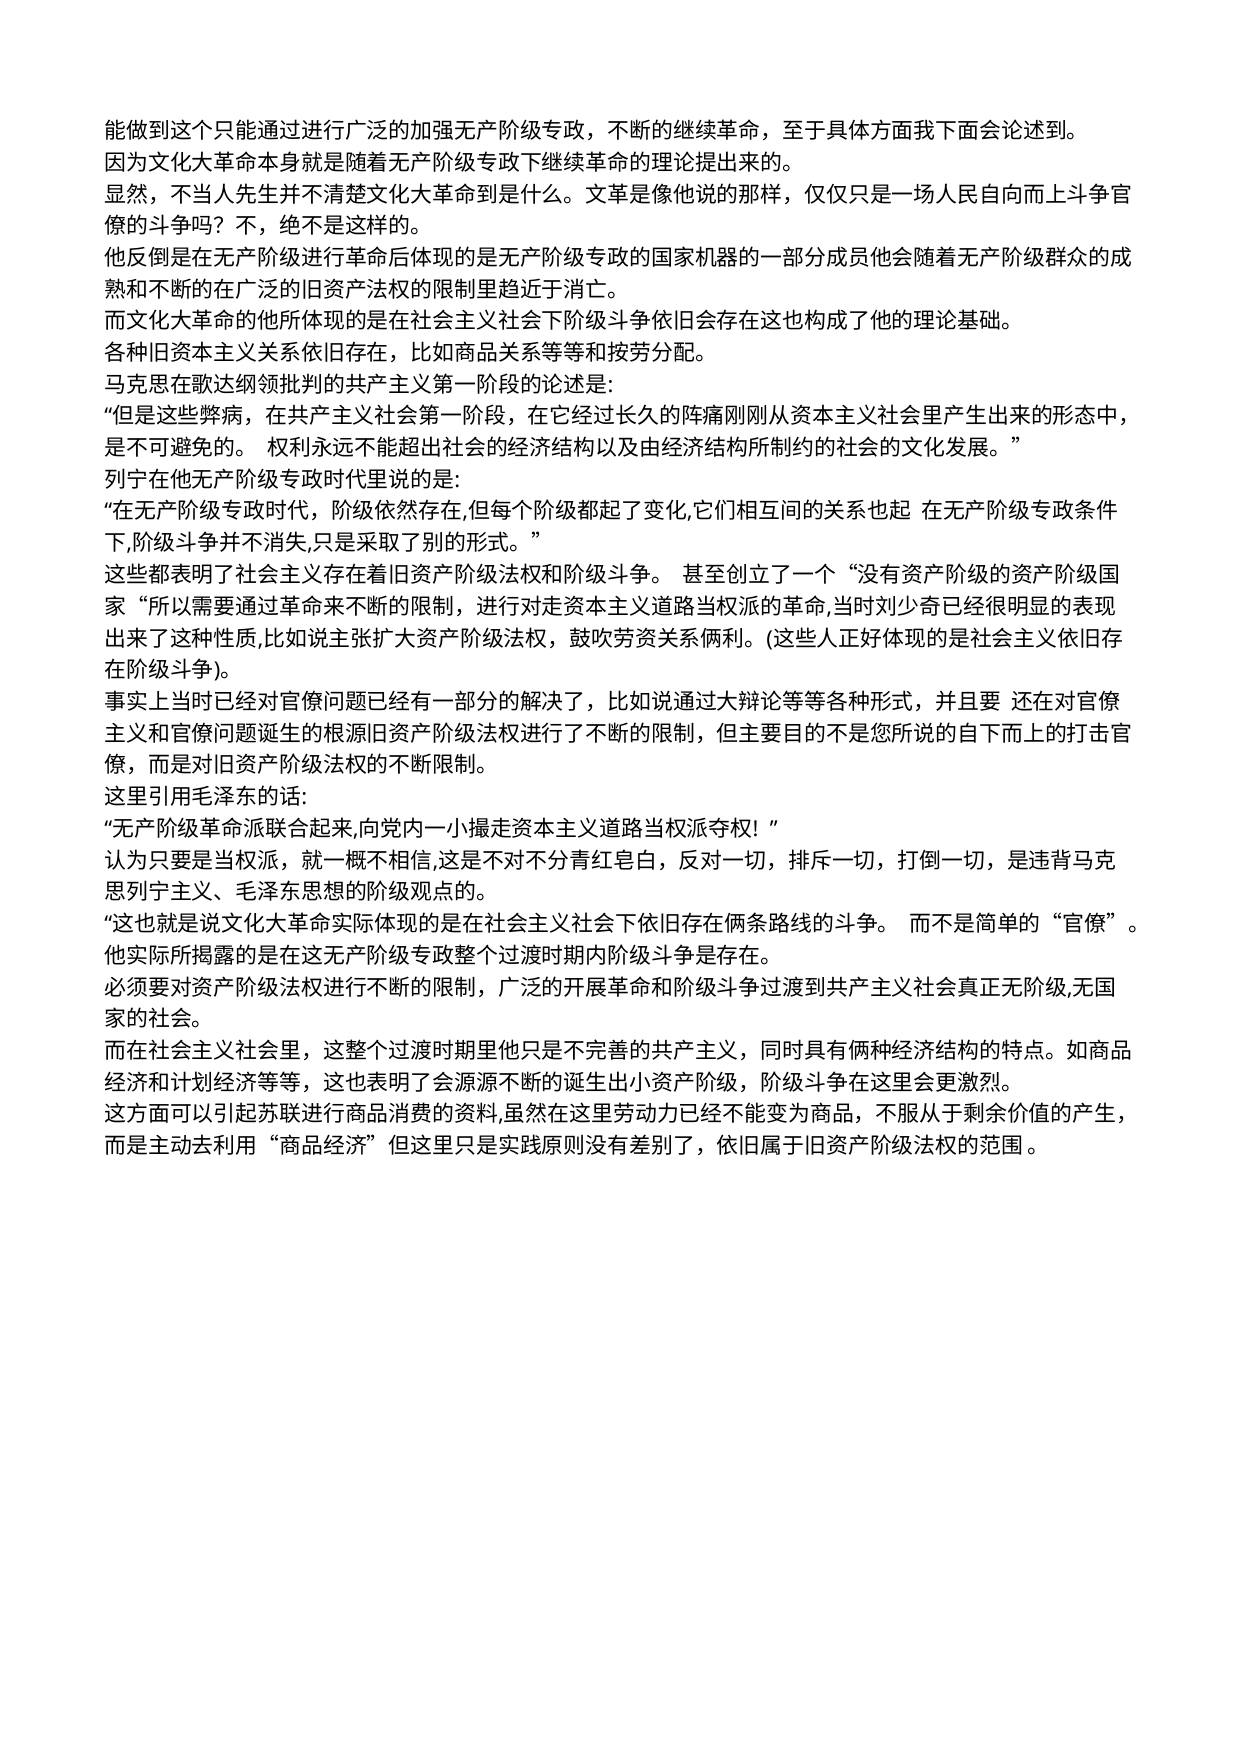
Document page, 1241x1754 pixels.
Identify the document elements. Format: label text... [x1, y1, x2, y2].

text “但是这些弊病，在共产主义社会第一阶段，在它经过长久的阵痛刚刚从资本主义社会里产生出来的形态中，是不可避免的。 权利永远不能超出社会的经济结构以及由经济结构所制约的社会的文化发展。” [104, 398, 1136, 462]
text 列宁在他无产阶级专政时代里说的是: [104, 462, 1136, 493]
text “这也就是说文化大革命实际体现的是在社会主义社会下依旧存在俩条路线的斗争。 而不是简单的“官僚”。 [104, 906, 1136, 938]
text 而在社会主义社会里，这整个过渡时期里他只是不完善的共产主义，同时具有俩种经济结构的特点。如商品经济和计划经济等等，这也表明了会源源不断的诞生出小资产阶级，阶级斗争在这里会更激烈。 [104, 1033, 1136, 1096]
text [104, 113, 1136, 145]
text 因为文化大革命本身就是随着无产阶级专政下继续革命的理论提出来的。 [104, 145, 1136, 177]
text 他反倒是在无产阶级进行革命后体现的是无产阶级专政的国家机器的一部分成员他会随着无产阶级群众的成熟和不断的在广泛的旧资产法权的限制里趋近于消亡。 [104, 240, 1136, 303]
text “无产阶级革命派联合起来,向党内一小撮走资本主义道路当权派夺权! ” [104, 811, 1136, 843]
text 这些都表明了社会主义存在着旧资产阶级法权和阶级斗争。 甚至创立了一个“没有资产阶级的资产阶级国家“所以需要通过革命来不断的限制，进行对走资本主义道路当权派的革命,当时刘少奇已经很明显的表现出来了这种性质,比如说主张扩大资产阶级法权，鼓吹劳资关系俩利。(这些人正好体现的是社会主义依旧存在阶级斗争)。 [104, 557, 1136, 684]
text 事实上当时已经对官僚问题已经有一部分的解决了，比如说通过大辩论等等各种形式，并且要 还在对官僚主义和官僚问题诞生的根源旧资产阶级法权进行了不断的限制，但主要目的不是您所说的自下而上的打击官僚，而是对旧资产阶级法权的不断限制。 [104, 684, 1136, 779]
text 他实际所揭露的是在这无产阶级专政整个过渡时期内阶级斗争是存在。 [104, 938, 1136, 969]
text 这里引用毛泽东的话: [104, 779, 1136, 811]
text 认为只要是当权派，就一概不相信,这是不对不分青红皂白，反对一切，排斥一切，打倒一切，是违背马克思列宁主义、毛泽东思想的阶级观点的。 [104, 843, 1136, 906]
text 马克思在歌达纲领批判的共产主义第一阶段的论述是: [104, 367, 1136, 398]
text 这方面可以引起苏联进行商品消费的资料,虽然在这里劳动力已经不能变为商品，不服从于剩余价值的产生，而是主动去利用“商品经济”但这里只是实践原则没有差别了，依旧属于旧资产阶级法权的范围 。 [104, 1096, 1136, 1160]
text “在无产阶级专政时代，阶级依然存在,但每个阶级都起了变化,它们相互间的关系也起 在无产阶级专政条件下,阶级斗争并不消失,只是采取了别的形式。” [104, 493, 1136, 557]
text 而文化大革命的他所体现的是在社会主义社会下阶级斗争依旧会存在这也构成了他的理论基础。 [104, 303, 1136, 335]
text 各种旧资本主义关系依旧存在，比如商品关系等等和按劳分配。 [104, 335, 1136, 367]
text 必须要对资产阶级法权进行不断的限制，广泛的开展革命和阶级斗争过渡到共产主义社会真正无阶级,无国家的社会。 [104, 969, 1136, 1033]
text 显然，不当人先生并不清楚文化大革命到是什么。 文革是像他说的那样，仅仅只是一场人民自向而上斗争官僚的斗争吗？不，绝不是这样的。 [104, 177, 1136, 240]
